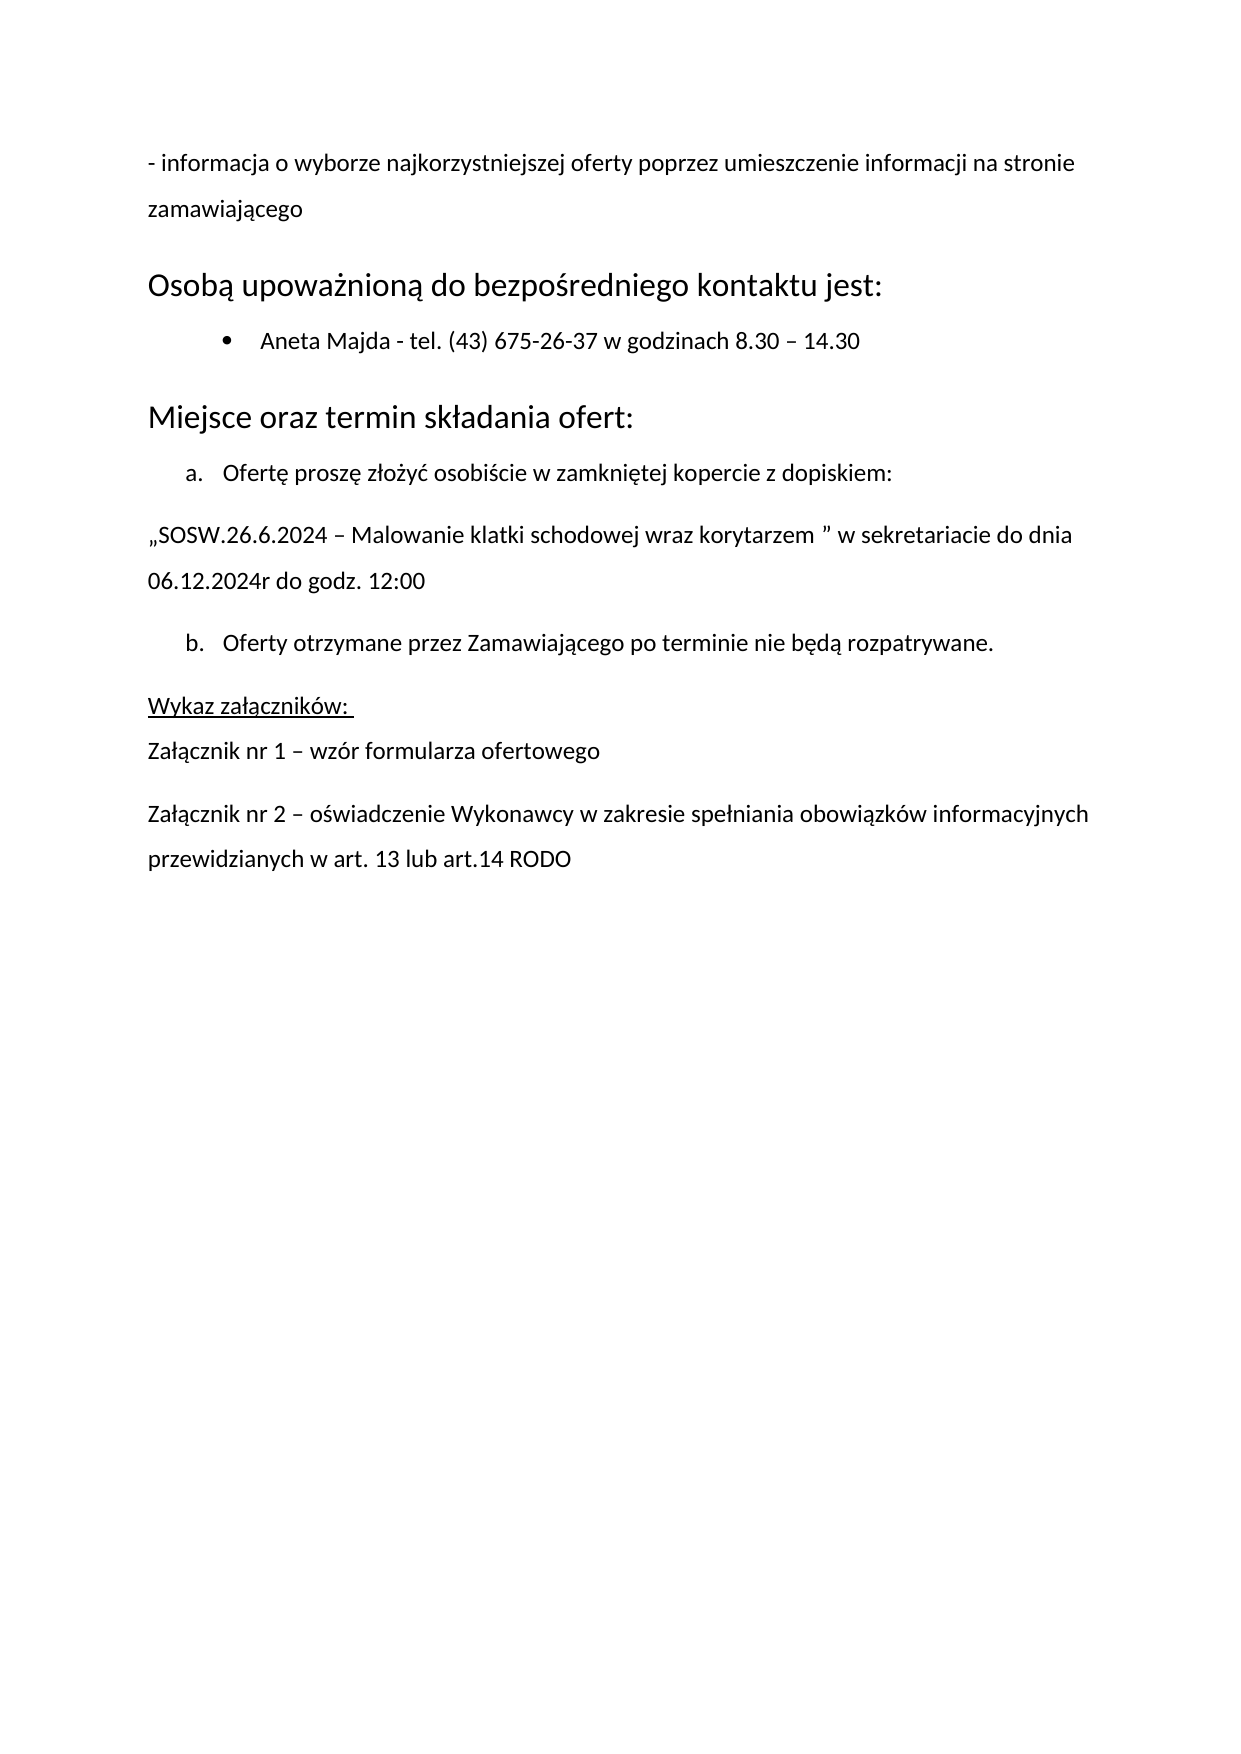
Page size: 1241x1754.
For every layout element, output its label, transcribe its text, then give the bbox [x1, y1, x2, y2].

text - informacja o wyborze najkorzystniejszej oferty poprzez umieszczenie informacji na stronie zamawiającego [148, 148, 1093, 224]
list Aneta Majda - tel. (43) 675-26-37 w godzinach 8.30 – 14.30 [223, 325, 1093, 356]
subtitle Miejsce oraz termin składania ofert: [148, 396, 1093, 437]
subtitle Wykaz załączników: [148, 690, 1093, 720]
list Ofertę proszę złożyć osobiście w zamkniętej kopercie z dopiskiem: [185, 457, 1093, 487]
text Załącznik nr 2 – oświadczenie Wykonawcy w zakresie spełniania obowiązków informacyjnych przewidzianych w art. 13 lub art.14 RODO [148, 798, 1093, 874]
text „SOSW.26.6.2024 – Malowanie klatki schodowej wraz korytarzem ” w sekretariacie do dnia 06.12.2024r do godz. 12:00 [148, 519, 1093, 596]
list Oferty otrzymane przez Zamawiającego po terminie nie będą rozpatrywane. [185, 627, 1093, 658]
text Załącznik nr 1 – wzór formularza ofertowego [148, 736, 1093, 766]
subtitle Osobą upoważnioną do bezpośredniego kontaktu jest: [148, 264, 1093, 305]
